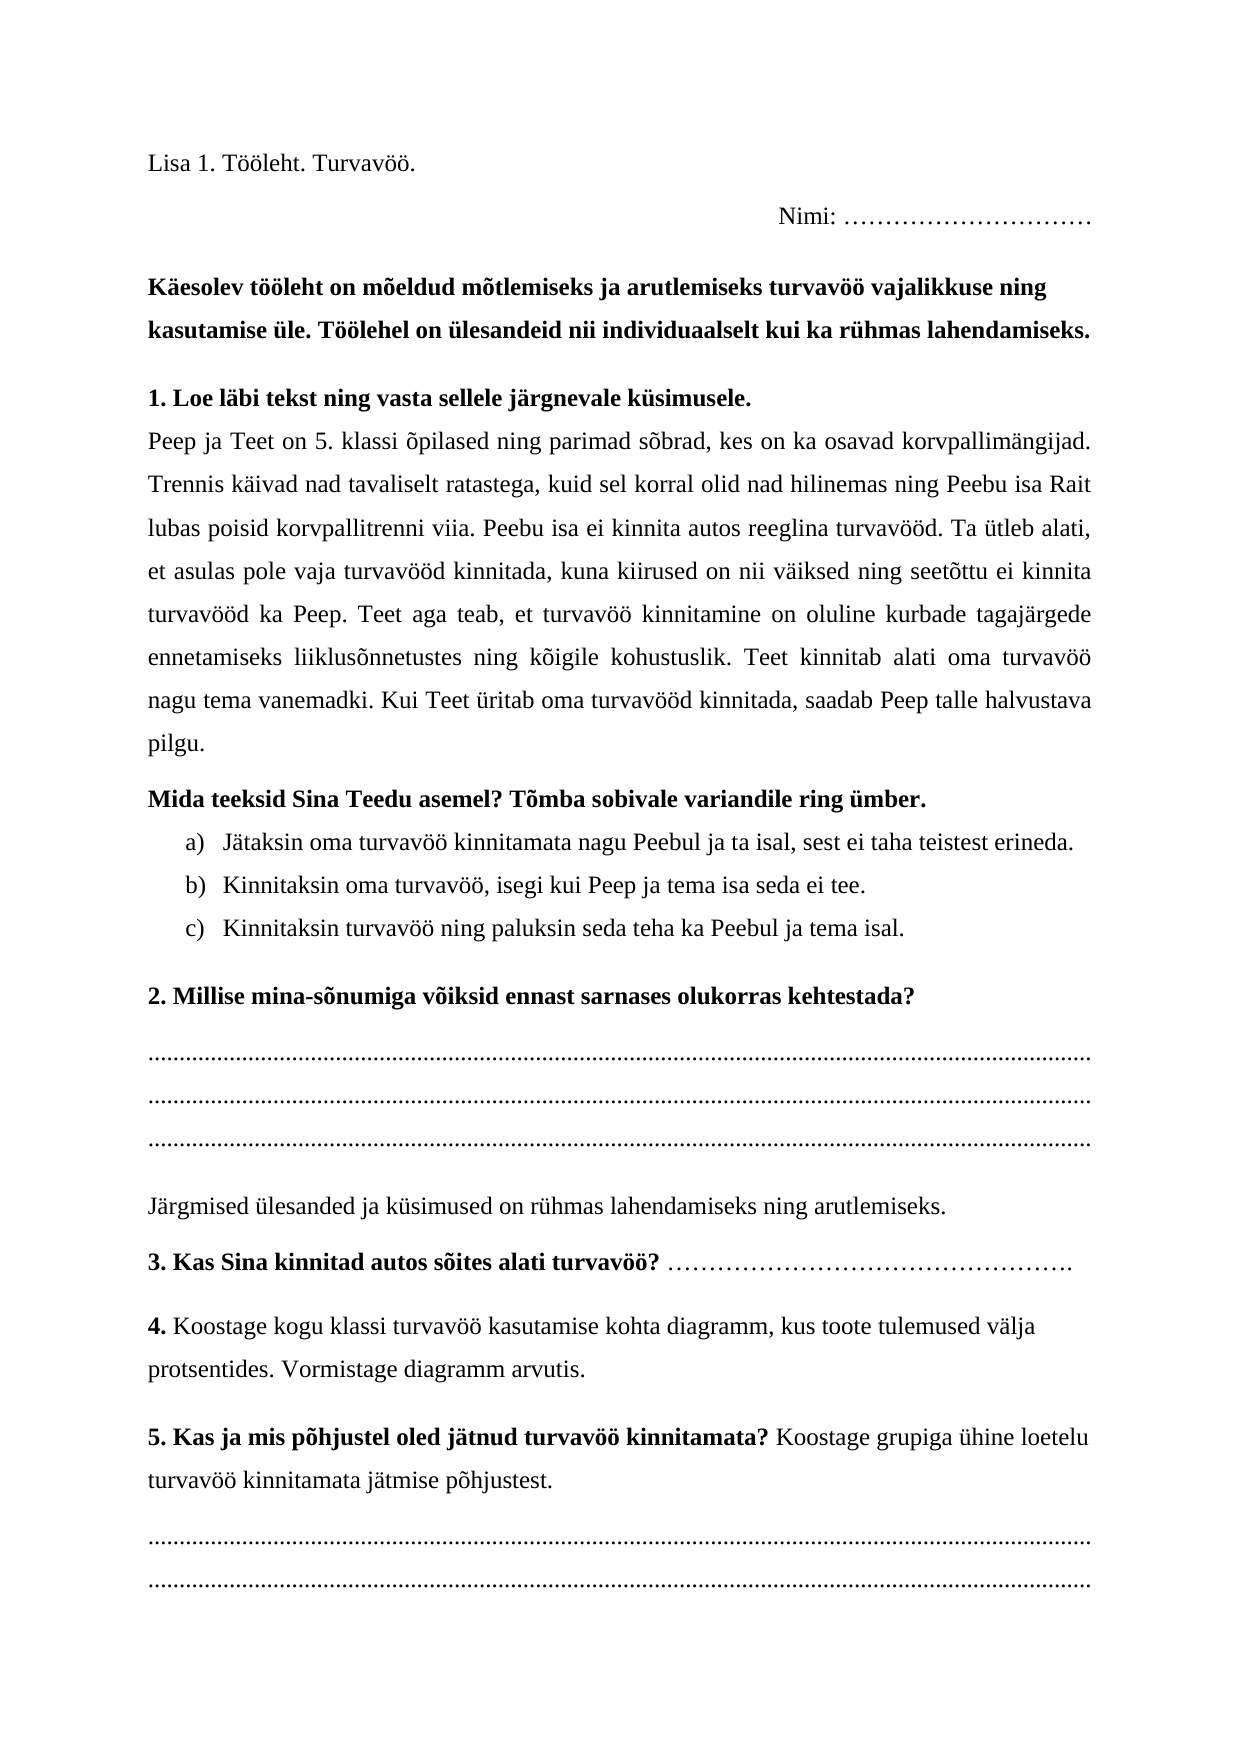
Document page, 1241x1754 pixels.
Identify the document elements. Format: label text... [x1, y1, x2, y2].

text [148, 1521, 1093, 1593]
text ..................................................................................................................................................................................................................................................................................................................................................................................................................................................................... [148, 1037, 1093, 1152]
text Käesolev tööleht on mõeldud mõtlemiseks ja arutlemiseks turvavöö vajalikkuse ning kasutamise üle. Töölehel on ülesandeid nii individuaalselt kui ka rühmas lahendamiseks. [148, 272, 1093, 344]
text Peep ja Teet on 5. klassi õpilased ning parimad sõbrad, kes on ka osavad korvpallimängijad. Trennis käivad nad tavaliselt ratastega, kuid sel korral olid nad hilinemas ning Peebu isa Rait lubas poisid korvpallitrenni viia. Peebu isa ei kinnita autos reeglina turvavööd. Ta ütleb alati, et asulas pole vaja turvavööd kinnitada, kuna kiirused on nii väiksed ning seetõttu ei kinnita turvavööd ka Peep. Teet aga teab, et turvavöö kinnitamine on oluline kurbade tagajärgede ennetamiseks liiklusõnnetustes ning kõigile kohustuslik. Teet kinnitab alati oma turvavöö nagu tema vanemadki. Kui Teet üritab oma turvavööd kinnitada, saadab Peep talle halvustava pilgu. [148, 426, 1093, 757]
list Kinnitaksin oma turvavöö, isegi kui Peep ja tema isa seda ei tee. [185, 870, 1093, 899]
text Lisa 1. Tööleht. Turvavöö. [148, 148, 1093, 176]
text Mida teeksid Sina Teedu asemel? Tõmba sobivale variandile ring ümber. [148, 784, 1093, 813]
list Jätaksin oma turvavöö kinnitamata nagu Peebul ja ta isal, sest ei taha teistest erineda. [185, 827, 1093, 856]
text 2. Millise mina-sõnumiga võiksid ennast sarnases olukorras kehtestada? [148, 981, 1093, 1010]
text 4. Koostage kogu klassi turvavöö kasutamise kohta diagramm, kus toote tulemused välja protsentides. Vormistage diagramm arvutis. [148, 1311, 1093, 1383]
text 3. Kas Sina kinnitad autos sõites alati turvavöö? …………………………………………. [148, 1247, 1093, 1276]
text Nimi: ………………………… [148, 201, 1093, 230]
text Järgmised ülesanded ja küsimused on rühmas lahendamiseks ning arutlemiseks. [148, 1191, 1093, 1220]
text 1. Loe läbi tekst ning vasta sellele järgnevale küsimusele. [148, 383, 1093, 412]
list Kinnitaksin turvavöö ning paluksin seda teha ka Peebul ja tema isal. [185, 913, 1093, 942]
text 5. Kas ja mis põhjustel oled jätnud turvavöö kinnitamata? Koostage grupiga ühine loetelu turvavöö kinnitamata jätmise põhjustest. [148, 1422, 1093, 1494]
